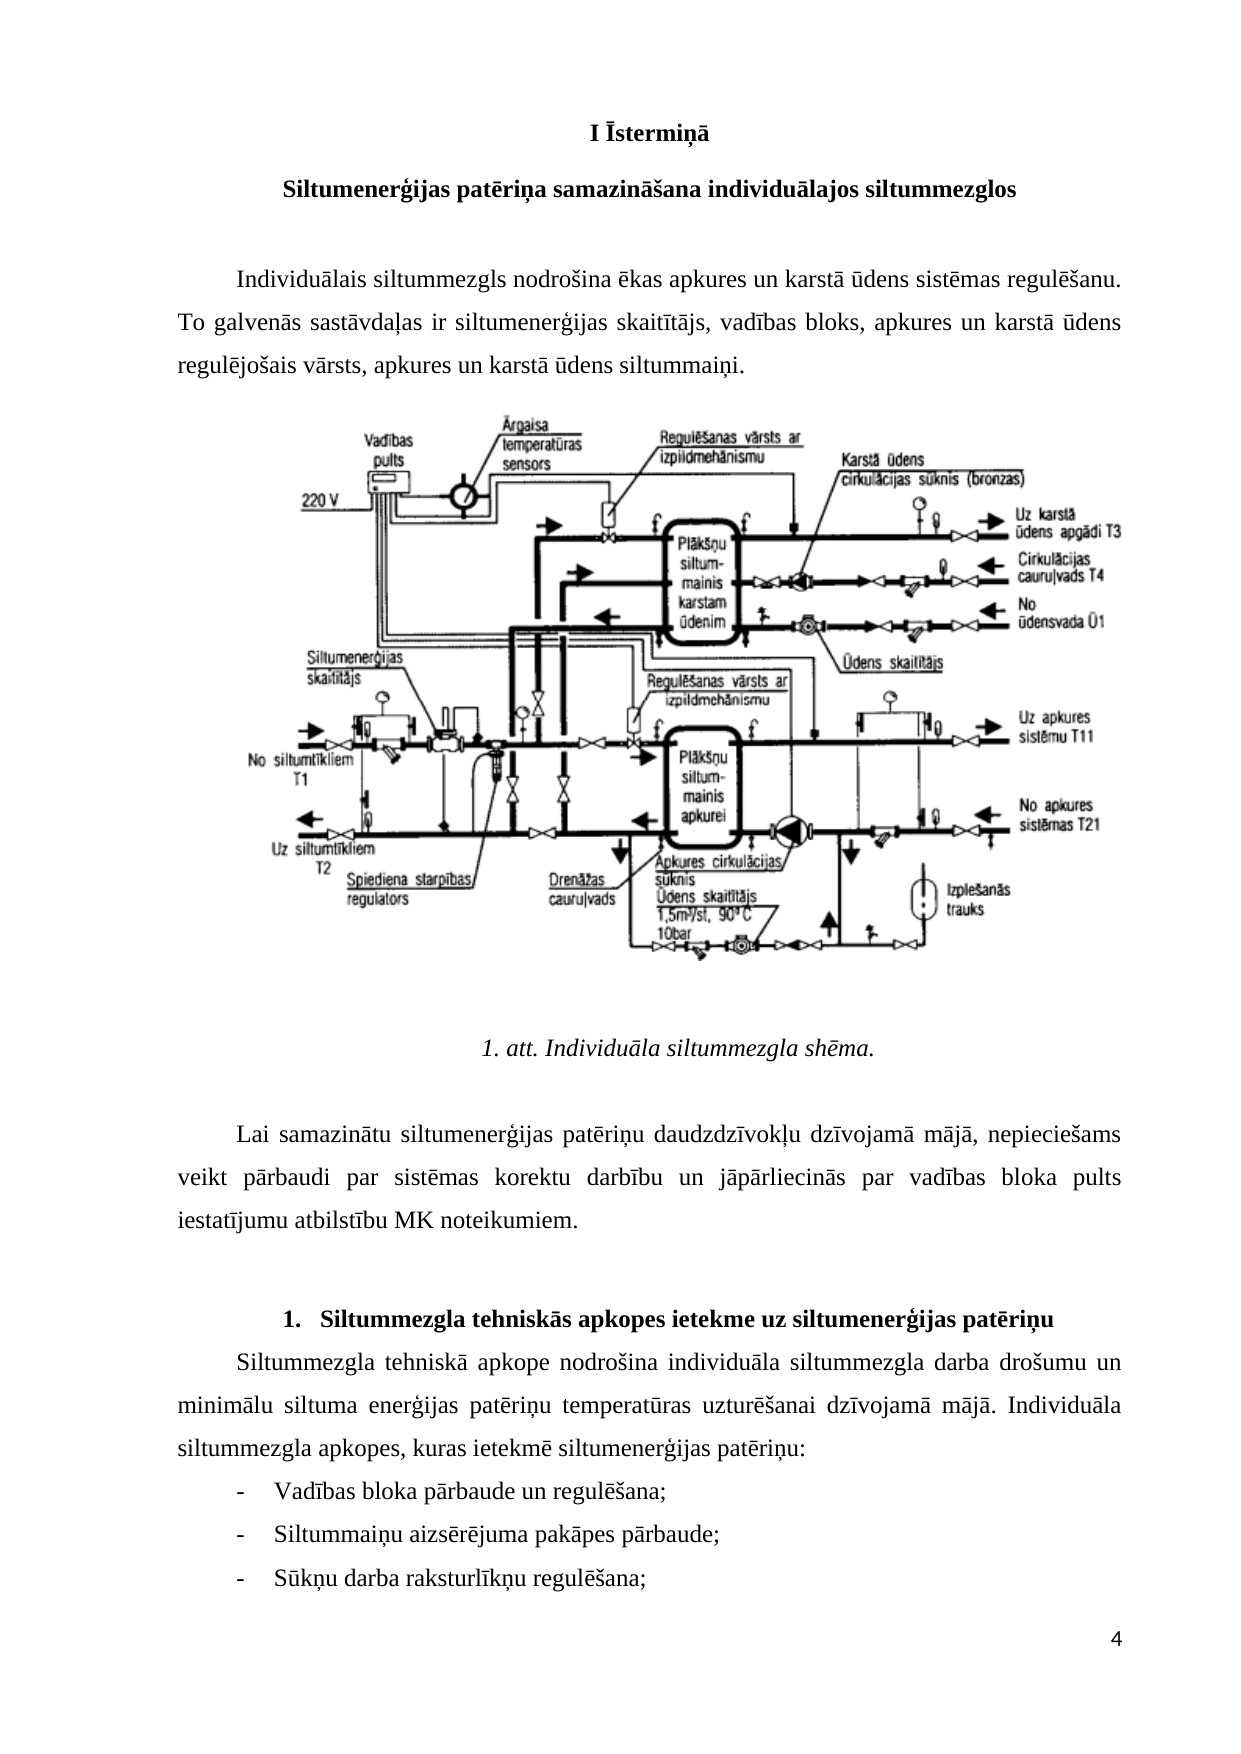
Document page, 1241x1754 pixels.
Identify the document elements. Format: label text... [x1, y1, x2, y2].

subtitle Siltumenerģijas patēriņa samazināšana individuālajos siltummezglos [177, 174, 1122, 202]
subtitle I Īstermiņā [177, 118, 1122, 147]
text Individuālais siltummezgls nodrošina ēkas apkures un karstā ūdens sistēmas regulēšanu. To galvenās sastāvdaļas ir siltumenerģijas skaitītājs, vadības bloks, apkures un karstā ūdens regulējošais vārsts, apkures un karstā ūdens siltummaiņi. [177, 264, 1122, 379]
text 1. att. Individuāla siltummezgla shēma. [177, 1033, 1122, 1061]
subtitle Siltummezgla tehniskās apkopes ietekme uz siltumenerģijas patēriņu [215, 1304, 1122, 1333]
picture [177, 406, 1129, 961]
list Vadības bloka pārbaude un regulēšana; [236, 1476, 1122, 1505]
list Sūkņu darba raksturlīkņu regulēšana; [236, 1563, 1122, 1591]
text Siltummezgla tehniskā apkope nodrošina individuāla siltummezgla darba drošumu un minimālu siltuma enerģijas patēriņu temperatūras uzturēšanai dzīvojamā mājā. Individuāla siltummezgla apkopes, kuras ietekmē siltumenerģijas patēriņu: [177, 1347, 1122, 1462]
list Siltummaiņu aizsērējuma pakāpes pārbaude; [236, 1519, 1122, 1548]
text Lai samazinātu siltumenerģijas patēriņu daudzdzīvokļu dzīvojamā mājā, nepieciešams veikt pārbaudi par sistēmas korektu darbību un jāpārliecinās par vadības bloka pults iestatījumu atbilstību MK noteikumiem. [177, 1119, 1122, 1234]
